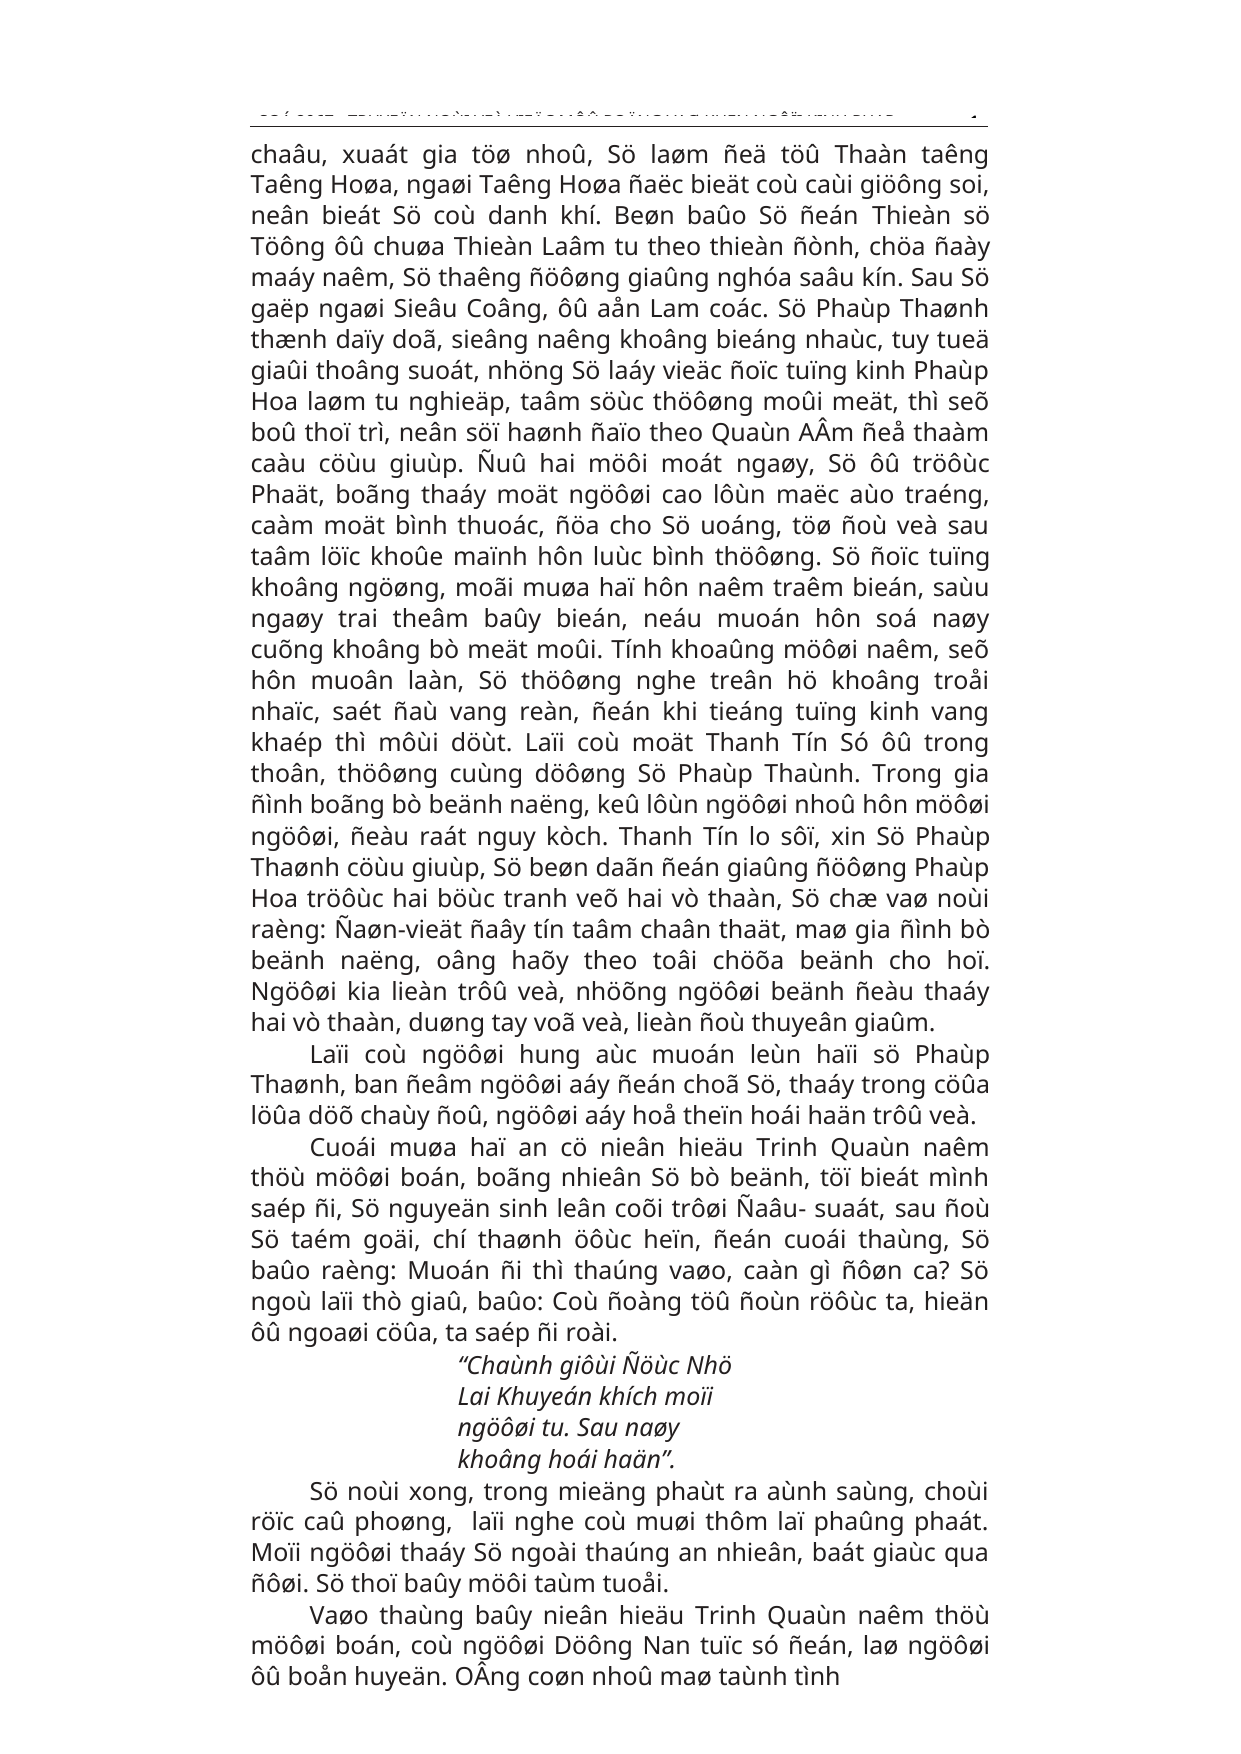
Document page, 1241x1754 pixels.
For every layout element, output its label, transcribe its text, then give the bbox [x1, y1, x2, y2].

text Sö noùi xong, trong mieäng phaùt ra aùnh saùng, choùi röïc caû phoøng, laïi nghe coù muøi thôm laï phaûng phaát. Moïi ngöôøi thaáy Sö ngoài thaúng an nhieân, baát giaùc qua ñôøi. Sö thoï baûy möôi taùm tuoåi. [250, 1476, 990, 1600]
text “Chaùnh giôùi Ñöùc Nhö Lai Khuyeán khích moïi ngöôøi tu. Sau naøy khoâng hoái haän”. [457, 1349, 740, 1476]
text Laïi coù ngöôøi hung aùc muoán leùn haïi sö Phaùp Thaønh, ban ñeâm ngöôøi aáy ñeán choã Sö, thaáy trong cöûa löûa döõ chaùy ñoû, ngöôøi aáy hoå theïn hoái haän trôû veà. [250, 1038, 990, 1132]
text Cuoái muøa haï an cö nieân hieäu Trinh Quaùn naêm thöù möôøi boán, boãng nhieân Sö bò beänh, töï bieát mình saép ñi, Sö nguyeän sinh leân coõi trôøi Ñaâu- suaát, sau ñoù Sö taém goäi, chí thaønh öôùc heïn, ñeán cuoái thaùng, Sö baûo raèng: Muoán ñi thì thaúng vaøo, caàn gì ñôøn ca? Sö ngoù laïi thò giaû, baûo: Coù ñoàng töû ñoùn röôùc ta, hieän ôû ngoaøi cöûa, ta saép ñi roài. [250, 1132, 990, 1349]
text Vaøo thaùng baûy nieân hieäu Trinh Quaùn naêm thöù möôøi boán, coù ngöôøi Döông Nan tuïc só ñeán, laø ngöôøi ôû boån huyeän. OÂng coøn nhoû maø taùnh tình [250, 1600, 990, 1693]
text chaâu, xuaát gia töø nhoû, Sö laøm ñeä töû Thaàn taêng Taêng Hoøa, ngaøi Taêng Hoøa ñaëc bieät coù caùi giöông soi, neân bieát Sö coù danh khí. Beøn baûo Sö ñeán Thieàn sö Töông ôû chuøa Thieàn Laâm tu theo thieàn ñònh, chöa ñaày maáy naêm, Sö thaêng ñöôøng giaûng nghóa saâu kín. Sau Sö gaëp ngaøi Sieâu Coâng, ôû aån Lam coác. Sö Phaùp Thaønh thænh daïy doã, sieâng naêng khoâng bieáng nhaùc, tuy tueä giaûi thoâng suoát, nhöng Sö laáy vieäc ñoïc tuïng kinh Phaùp Hoa laøm tu nghieäp, taâm söùc thöôøng moûi meät, thì seõ boû thoï trì, neân söï haønh ñaïo theo Quaùn AÂm ñeå thaàm caàu cöùu giuùp. Ñuû hai möôi moát ngaøy, Sö ôû tröôùc Phaät, boãng thaáy moät ngöôøi cao lôùn maëc aùo traéng, caàm moät bình thuoác, ñöa cho Sö uoáng, töø ñoù veà sau taâm löïc khoûe maïnh hôn luùc bình thöôøng. Sö ñoïc tuïng khoâng ngöøng, moãi muøa haï hôn naêm traêm bieán, saùu ngaøy trai theâm baûy bieán, neáu muoán hôn soá naøy cuõng khoâng bò meät moûi. Tính khoaûng möôøi naêm, seõ hôn muoân laàn, Sö thöôøng nghe treân hö khoâng troåi nhaïc, saét ñaù vang reàn, ñeán khi tieáng tuïng kinh vang khaép thì môùi döùt. Laïi coù moät Thanh Tín Só ôû trong thoân, thöôøng cuùng döôøng Sö Phaùp Thaùnh. Trong gia ñình boãng bò beänh naëng, keû lôùn ngöôøi nhoû hôn möôøi ngöôøi, ñeàu raát nguy kòch. Thanh Tín lo sôï, xin Sö Phaùp Thaønh cöùu giuùp, Sö beøn daãn ñeán giaûng ñöôøng Phaùp Hoa tröôùc hai böùc tranh veõ hai vò thaàn, Sö chæ vaø noùi raèng: Ñaøn-vieät ñaây tín taâm chaân thaät, maø gia ñình bò beänh naëng, oâng haõy theo toâi chöõa beänh cho hoï. Ngöôøi kia lieàn trôû veà, nhöõng ngöôøi beänh ñeàu thaáy hai vò thaàn, duøng tay voã veà, lieàn ñoù thuyeân giaûm. [250, 138, 990, 1038]
